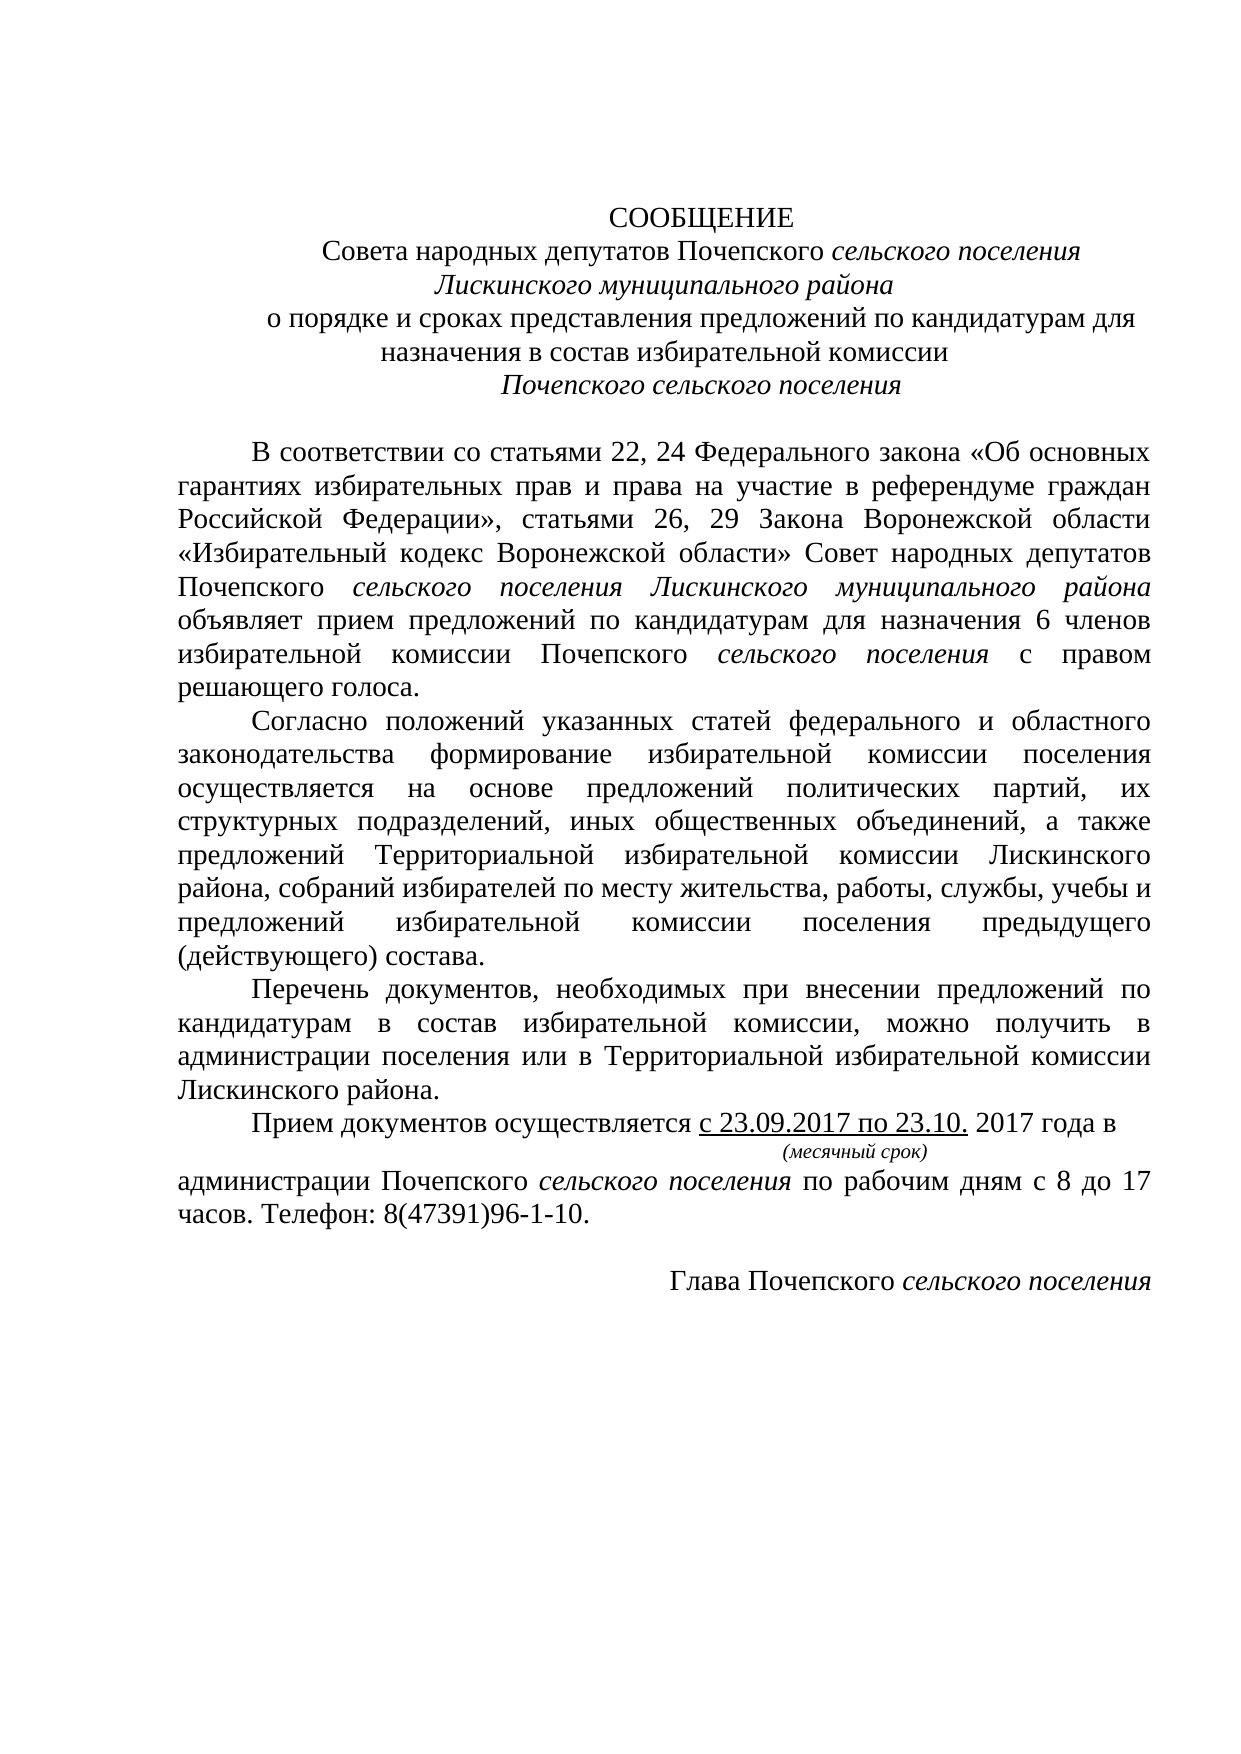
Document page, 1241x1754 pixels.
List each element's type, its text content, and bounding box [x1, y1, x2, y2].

text администрации Почепского сельского поселения по рабочим дням с 8 до 17 часов. Телефон: 8(47391)96-1-10. [177, 1163, 1152, 1230]
text Глава Почепского сельского поселения [177, 1263, 1152, 1297]
text Перечень документов, необходимых при внесении предложений по кандидатурам в состав избирательной комиссии, можно получить в администрации поселения или в Территориальной избирательной комиссии Лискинского района. [177, 971, 1152, 1105]
subtitle Почепского сельского поселения [177, 367, 1152, 401]
text Согласно положений указанных статей федерального и областного законодательства формирование избирательной комиссии поселения осуществляется на основе предложений политических партий, их структурных подразделений, иных общественных объединений, а также предложений Территориальной избирательной комиссии Лискинского района, собраний избирателей по месту жительства, работы, службы, учебы и предложений избирательной комиссии поселения предыдущего (действующего) состава. [177, 703, 1152, 971]
text Совета народных депутатов Почепского сельского поселения Лискинского муниципального района [177, 233, 1152, 300]
subtitle В соответствии со статьями 22, 24 Федерального закона «Об основных гарантиях избирательных прав и права на участие в референдуме граждан Российской Федерации», статьями 26, 29 Закона Воронежской области «Избирательный кодекс Воронежской области» Совет народных депутатов Почепского сельского поселения Лискинского муниципального района объявляет прием предложений по кандидатурам для назначения 6 членов избирательной комиссии Почепского сельского поселения с правом решающего голоса. [177, 434, 1152, 703]
subtitle СООБЩЕНИЕ [177, 200, 1152, 233]
text (месячный срок) [177, 1139, 1152, 1163]
text Прием документов осуществляется с 23.09.2017 по 23.10. 2017 года в [177, 1105, 1152, 1139]
text о порядке и сроках представления предложений по кандидатурам для назначения в состав избирательной комиссии [177, 300, 1152, 367]
